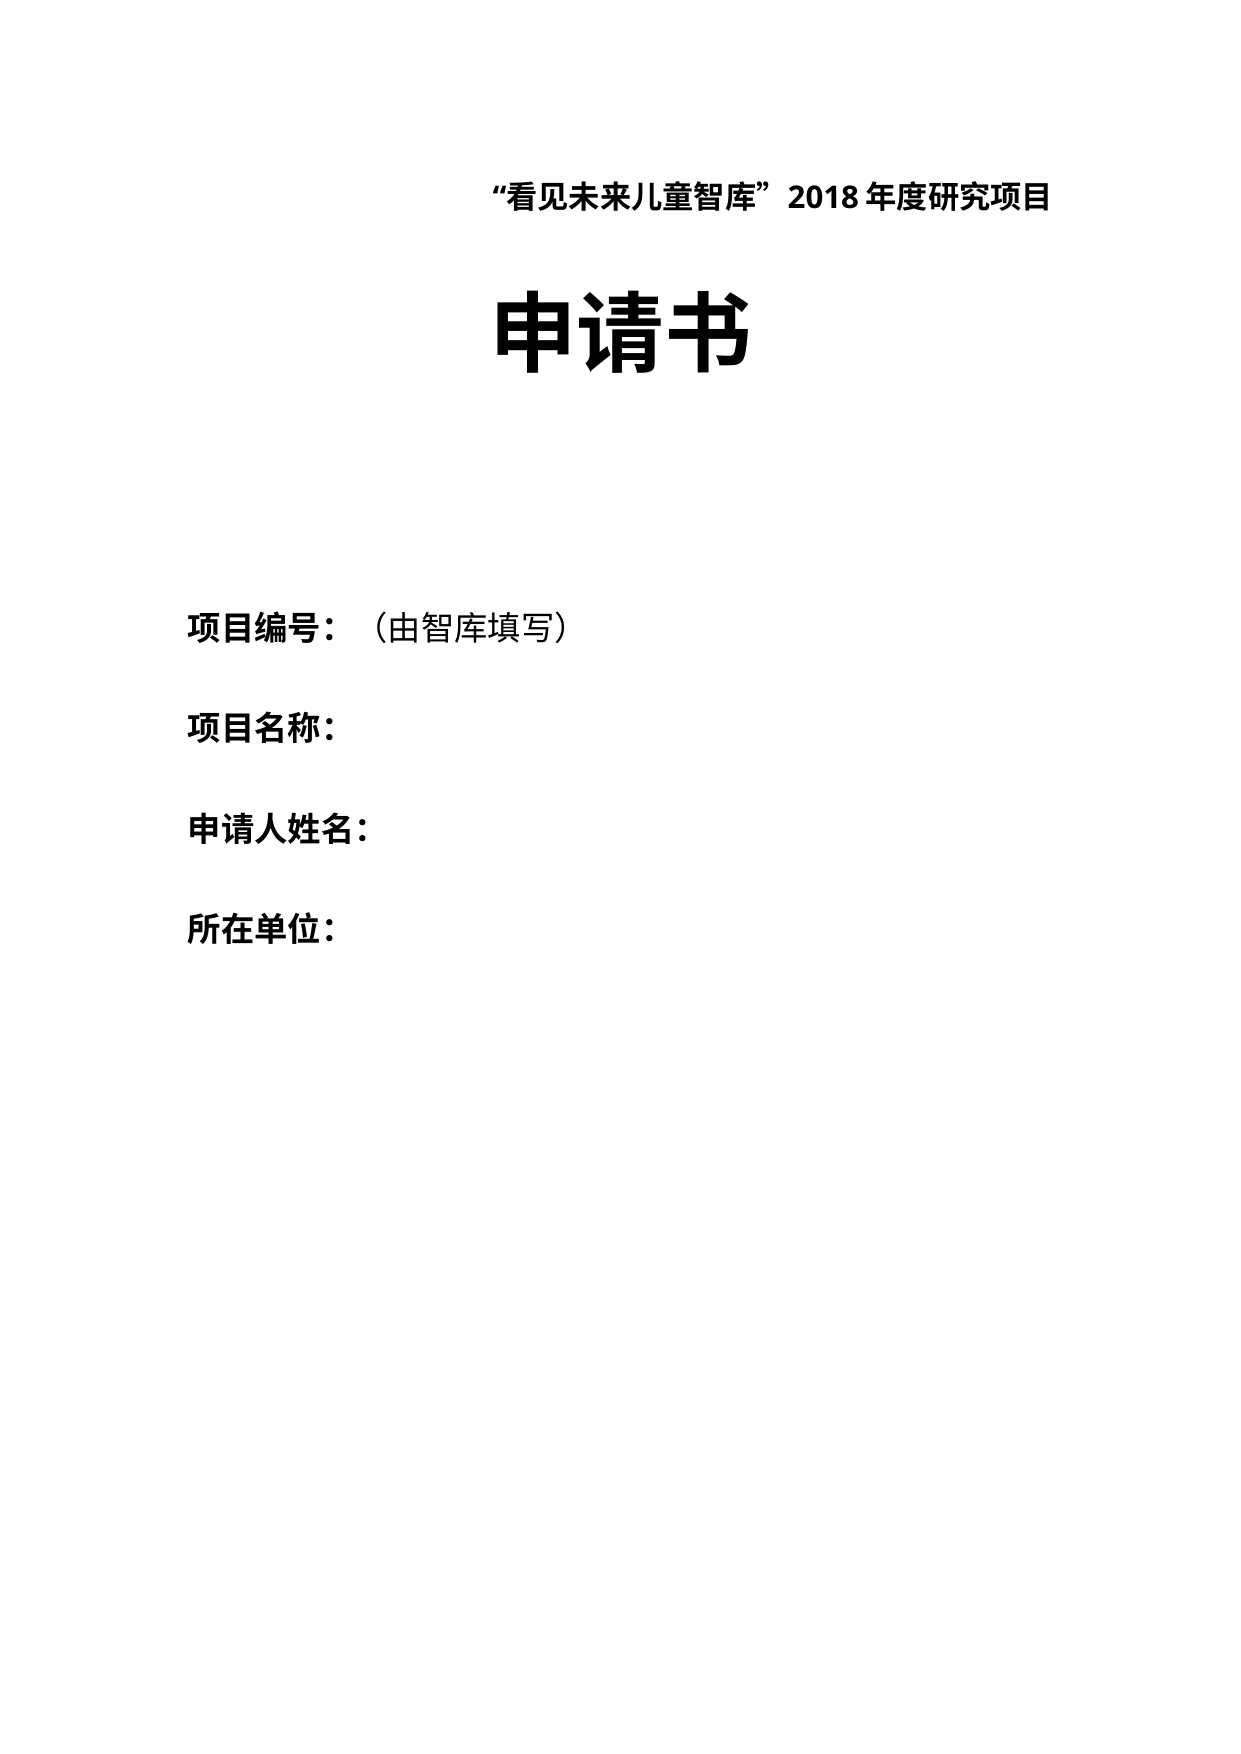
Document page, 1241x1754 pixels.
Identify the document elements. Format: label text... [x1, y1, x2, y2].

subtitle 申请书 [187, 262, 1053, 392]
subtitle 项目名称： [187, 694, 1053, 759]
text “看见未来儿童智库”2018年度研究项目 [187, 162, 1053, 227]
subtitle 所在单位： 填写说明 [187, 894, 1053, 959]
subtitle 项目编号：（由智库填写） [187, 593, 1053, 658]
subtitle 申请人姓名： [187, 794, 1053, 859]
